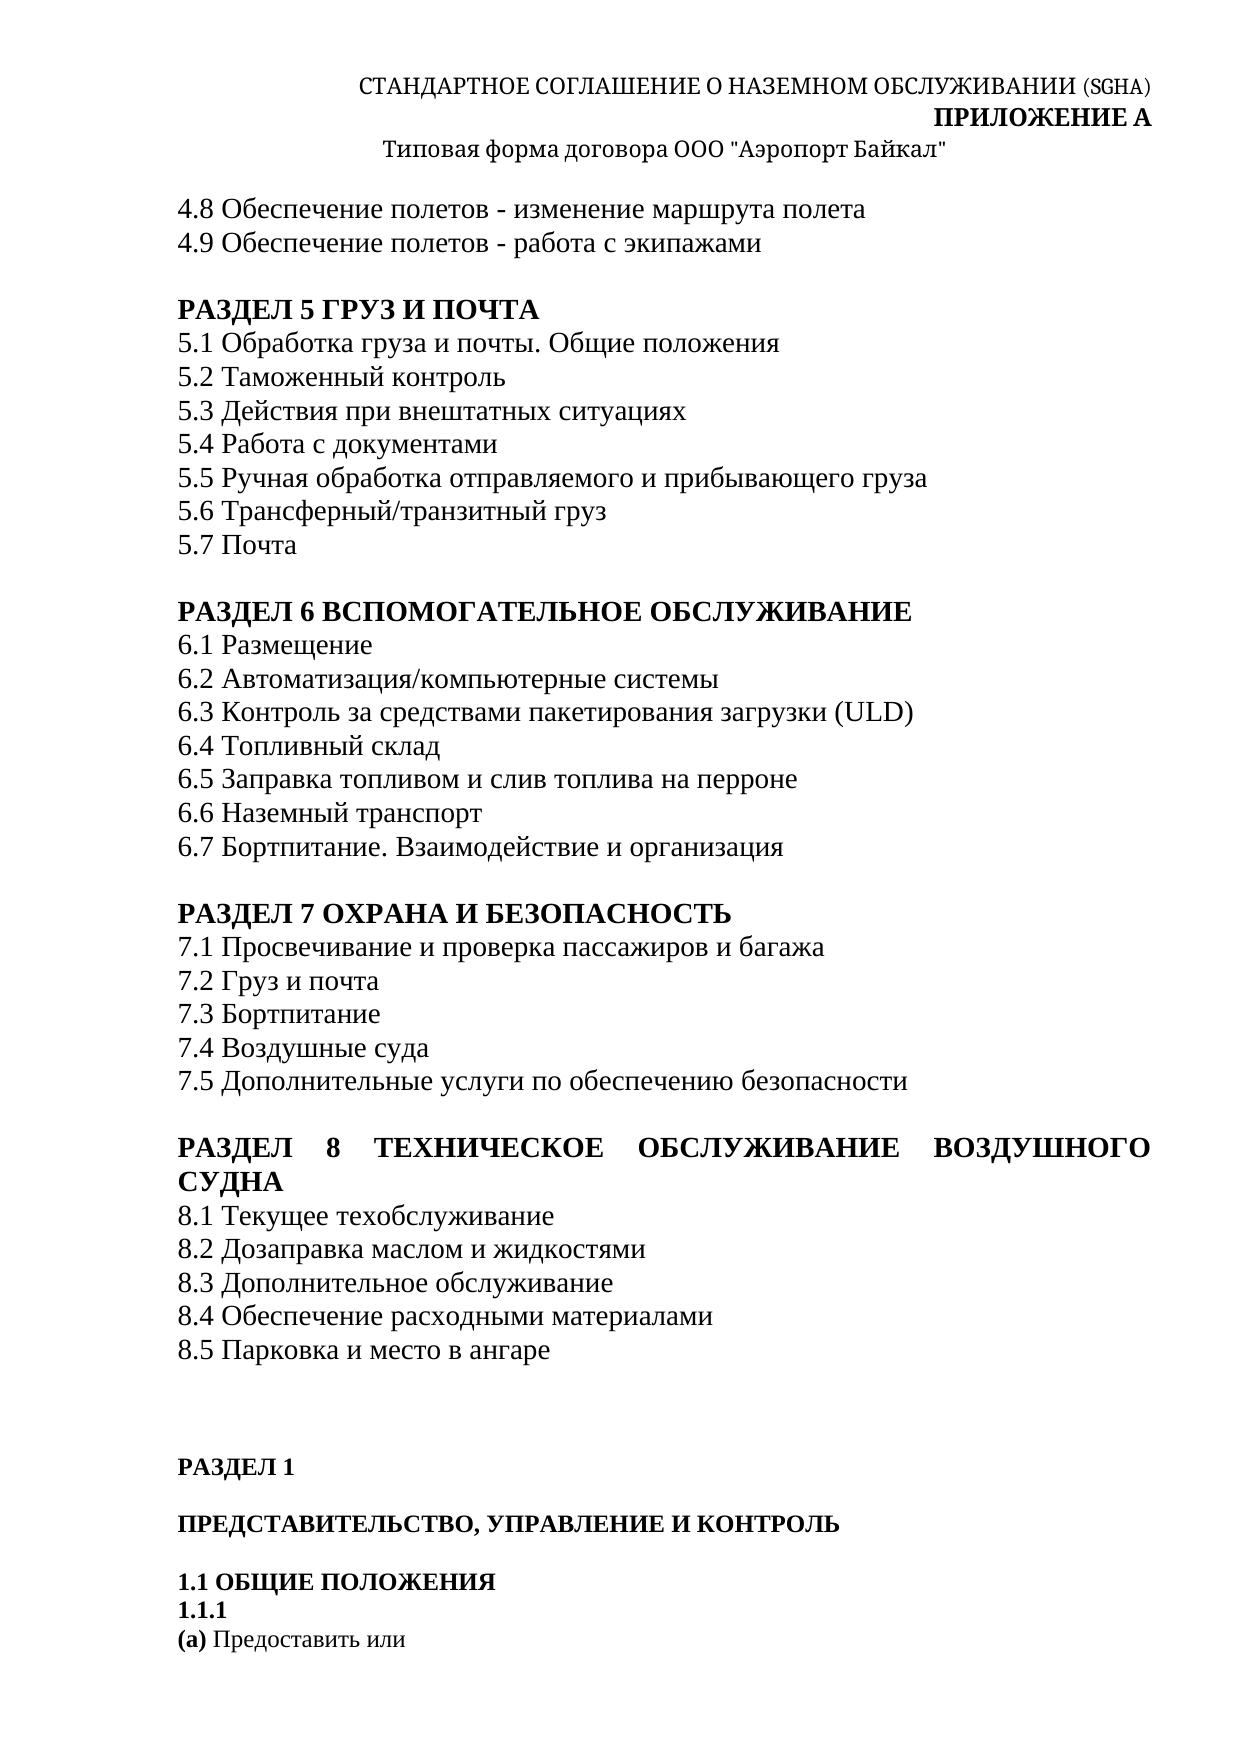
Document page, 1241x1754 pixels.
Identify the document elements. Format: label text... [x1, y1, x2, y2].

text 5.2 Таможенный контроль [177, 359, 1152, 393]
text 7.4 Воздушные суда [177, 1030, 1152, 1063]
text РАЗДЕЛ 6 ВСПОМОГАТЕЛЬНОЕ ОБСЛУЖИВАНИЕ [177, 594, 1152, 627]
text 7.1 Просвечивание и проверка пассажиров и багажа [177, 929, 1152, 963]
text ПРЕДСТАВИТЕЛЬСТВО, УПРАВЛЕНИЕ И КОНТРОЛЬ [177, 1509, 1152, 1538]
text 6.2 Автоматизация/компьютерные системы [177, 661, 1152, 694]
text 4.9 Обеспечение полетов - работа с экипажами [177, 225, 1152, 258]
text 5.5 Ручная обработка отправляемого и прибывающего груза [177, 460, 1152, 493]
text 8.3 Дополнительное обслуживание [177, 1265, 1152, 1298]
text 6.3 Контроль за средствами пакетирования загрузки (ULD) [177, 694, 1152, 728]
text 5.7 Почта [177, 527, 1152, 560]
text (а) Предоставить или [177, 1624, 1152, 1653]
text 8.5 Парковка и место в ангаре [177, 1332, 1152, 1365]
text РАЗДЕЛ 8 ТЕХНИЧЕСКОЕ ОБСЛУЖИВАНИЕ ВОЗДУШНОГО СУДНА [177, 1131, 1152, 1198]
text 6.4 Топливный склад [177, 728, 1152, 762]
text 6.7 Бортпитание. Взаимодействие и организация [177, 829, 1152, 862]
text 5.3 Действия при внештатных ситуациях [177, 393, 1152, 426]
text РАЗДЕЛ 1 [177, 1452, 1152, 1480]
text 1.1.1 [177, 1595, 1152, 1624]
text 4.8 Обеспечение полетов - изменение маршрута полета [177, 191, 1152, 225]
text 7.5 Дополнительные услуги по обеспечению безопасности [177, 1063, 1152, 1097]
text 8.4 Обеспечение расходными материалами [177, 1298, 1152, 1332]
text 5.1 Обработка груза и почты. Общие положения [177, 326, 1152, 359]
text 6.5 Заправка топливом и слив топлива на перроне [177, 762, 1152, 795]
text 6.6 Наземный транспорт [177, 795, 1152, 829]
text РАЗДЕЛ 5 ГРУЗ И ПОЧТА [177, 292, 1152, 326]
text 7.3 Бортпитание [177, 996, 1152, 1030]
text 5.4 Работа с документами [177, 426, 1152, 460]
text РАЗДЕЛ 7 ОХРАНА И БЕЗОПАСНОСТЬ [177, 896, 1152, 929]
text 1.1 ОБЩИЕ ПОЛОЖЕНИЯ [177, 1567, 1152, 1595]
text 7.2 Груз и почта [177, 963, 1152, 996]
text 6.1 Размещение [177, 627, 1152, 661]
text 5.6 Трансферный/транзитный груз [177, 493, 1152, 527]
text 8.1 Текущее техобслуживание [177, 1198, 1152, 1231]
text 8.2 Дозаправка маслом и жидкостями [177, 1231, 1152, 1265]
